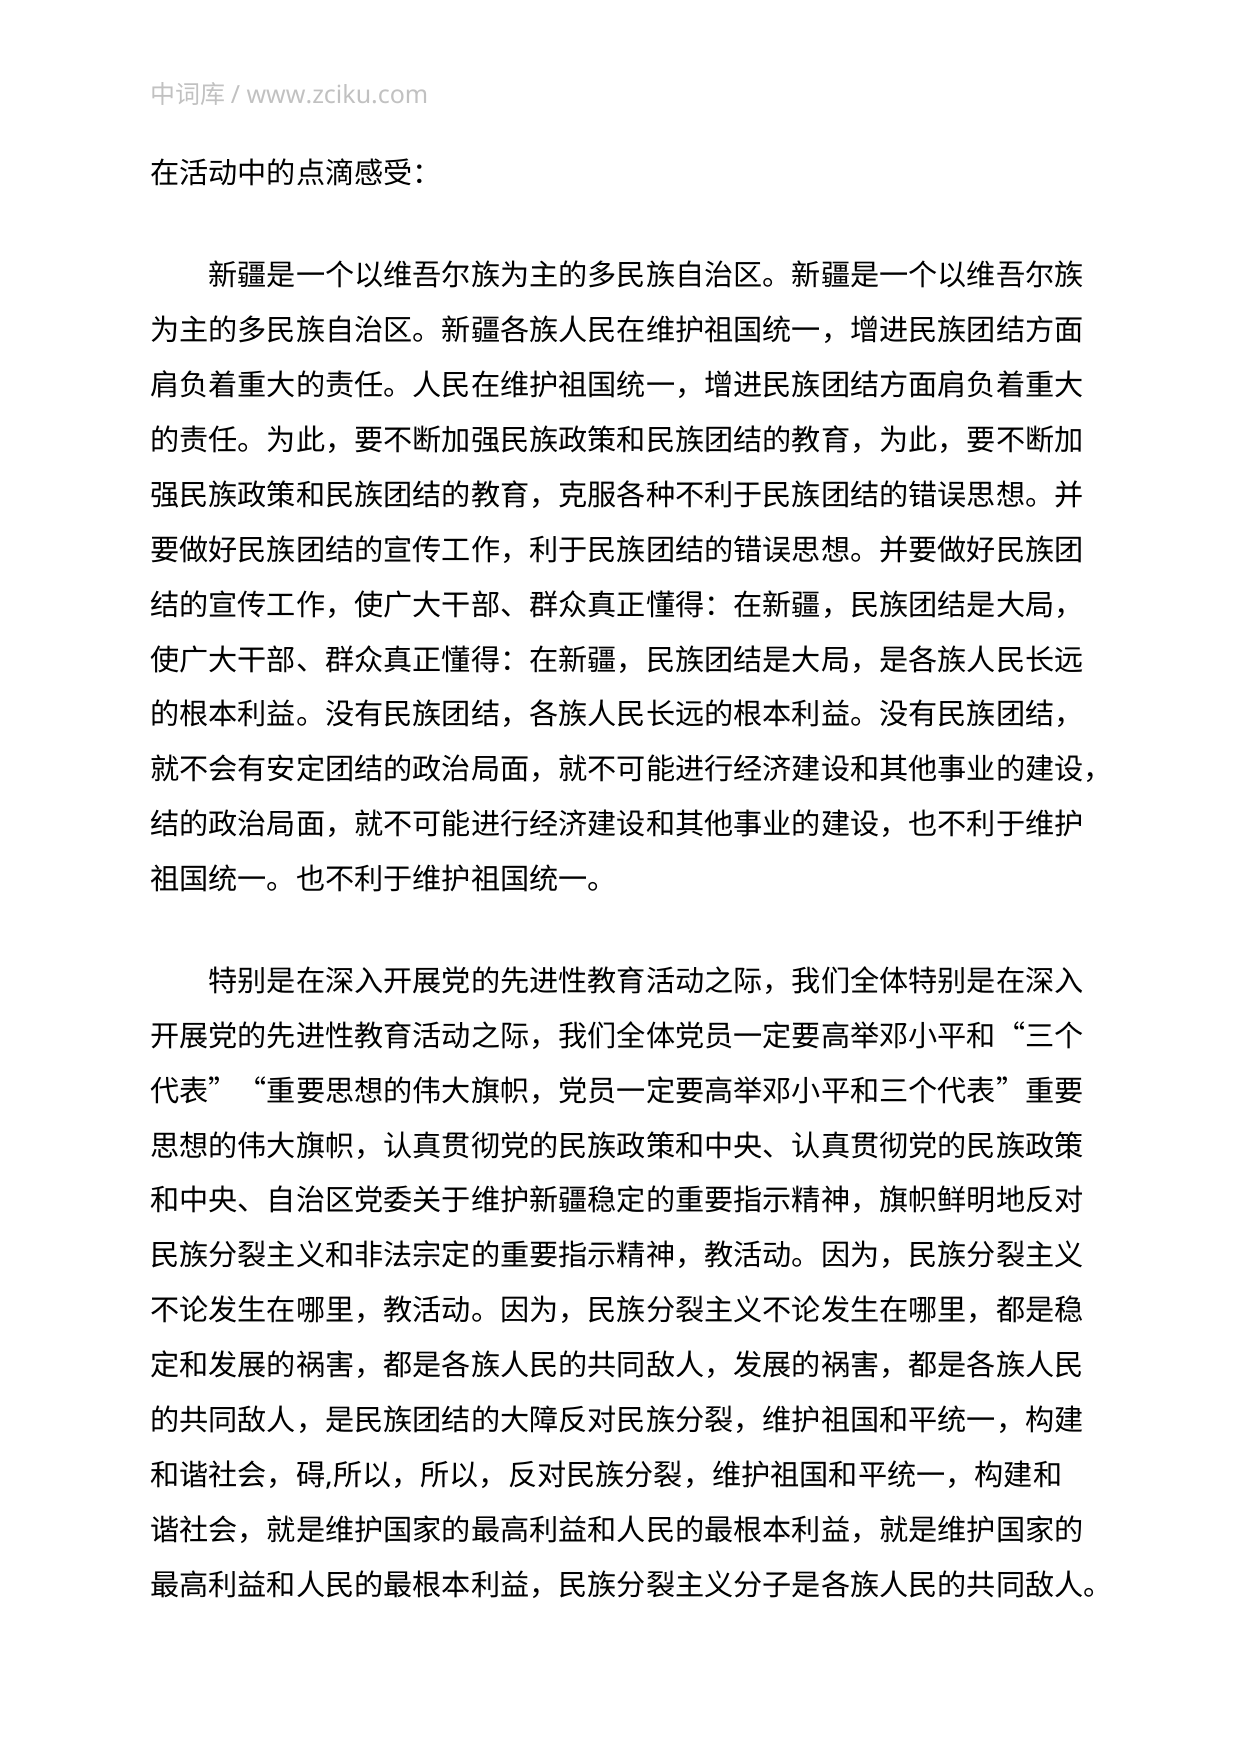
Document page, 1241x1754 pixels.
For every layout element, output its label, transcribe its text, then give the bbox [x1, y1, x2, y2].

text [150, 150, 1090, 192]
text 新疆是一个以维吾尔族为主的多民族自治区。新疆是一个以维吾尔族为主的多民族自治区。新疆各族人民在维护祖国统一，增进民族团结方面肩负着重大的责任。人民在维护祖国统一，增进民族团结方面肩负着重大的责任。为此，要不断加强民族政策和民族团结的教育，为此，要不断加强民族政策和民族团结的教育，克服各种不利于民族团结的错误思想。并要做好民族团结的宣传工作，利于民族团结的错误思想。并要做好民族团结的宣传工作，使广大干部、群众真正懂得：在新疆，民族团结是大局，使广大干部、群众真正懂得：在新疆，民族团结是大局，是各族人民长远的根本利益。没有民族团结，各族人民长远的根本利益。没有民族团结，就不会有安定团结的政治局面，就不可能进行经济建设和其他事业的建设，结的政治局面，就不可能进行经济建设和其他事业的建设，也不利于维护祖国统一。也不利于维护祖国统一。 [150, 252, 1090, 898]
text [150, 957, 1090, 1604]
